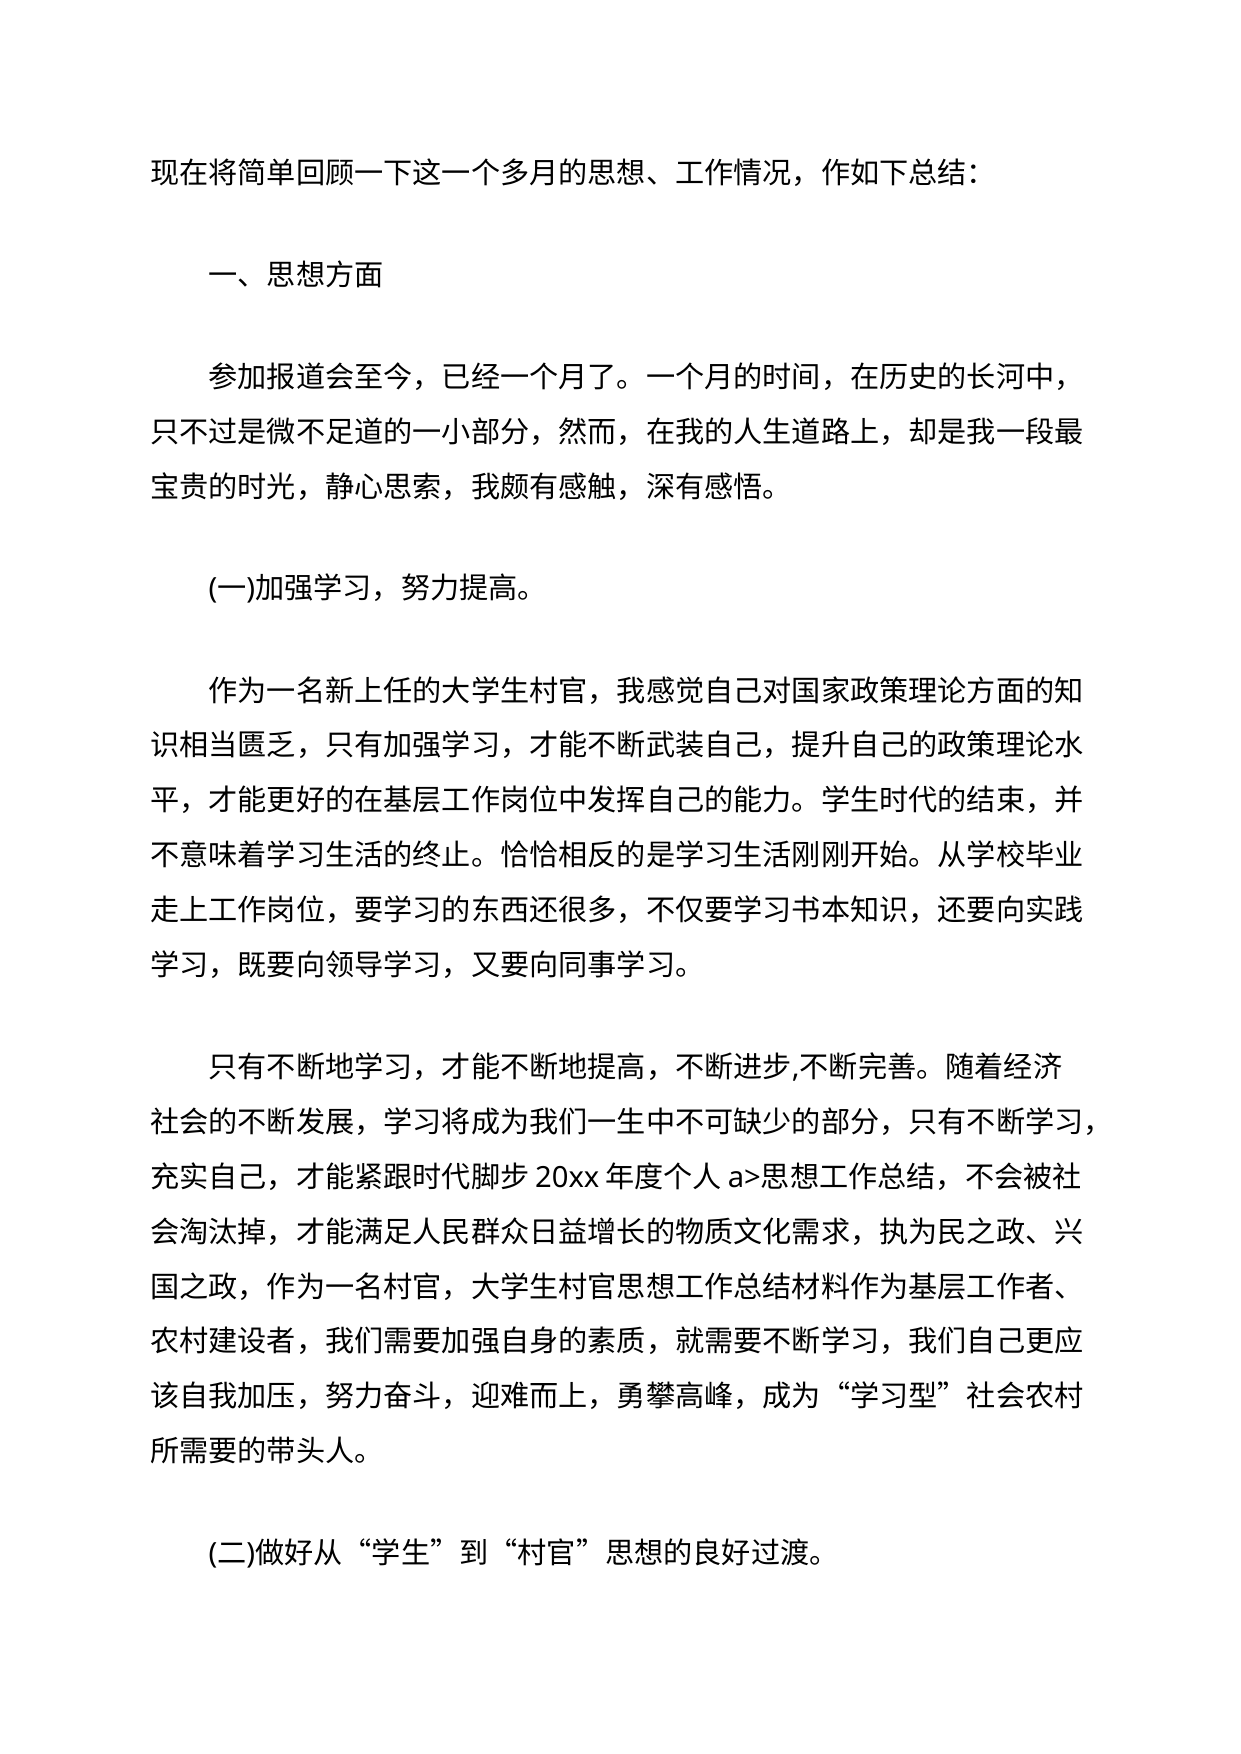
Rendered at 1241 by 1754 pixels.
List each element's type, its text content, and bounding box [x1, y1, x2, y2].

text 参加报道会至今，已经一个月了。一个月的时间，在历史的长河中，只不过是微不足道的一小部分，然而，在我的人生道路上，却是我一段最宝贵的时光，静心思索，我颇有感触，深有感悟。 [150, 353, 1090, 506]
text 只有不断地学习，才能不断地提高，不断进步,不断完善。随着经济社会的不断发展，学习将成为我们一生中不可缺少的部分，只有不断学习，充实自己，才能紧跟时代脚步20xx年度个人a>思想工作总结，不会被社会淘汰掉，才能满足人民群众日益增长的物质文化需求，执为民之政、兴国之政，作为一名村官，大学生村官思想工作总结材料作为基层工作者、农村建设者，我们需要加强自身的素质，就需要不断学习，我们自己更应该自我加压，努力奋斗，迎难而上，勇攀高峰，成为“学习型”社会农村所需要的带头人。 [150, 1043, 1090, 1470]
text 一、思想方面 [150, 252, 1090, 294]
text (一)加强学习，努力提高。 [150, 565, 1090, 607]
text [150, 150, 1090, 192]
text 作为一名新上任的大学生村官，我感觉自己对国家政策理论方面的知识相当匮乏，只有加强学习，才能不断武装自己，提升自己的政策理论水平，才能更好的在基层工作岗位中发挥自己的能力。学生时代的结束，并不意味着学习生活的终止。恰恰相反的是学习生活刚刚开始。从学校毕业走上工作岗位，要学习的东西还很多，不仅要学习书本知识，还要向实践学习，既要向领导学习，又要向同事学习。 [150, 667, 1090, 984]
text (二)做好从“学生”到“村官”思想的良好过渡。 [150, 1529, 1090, 1572]
